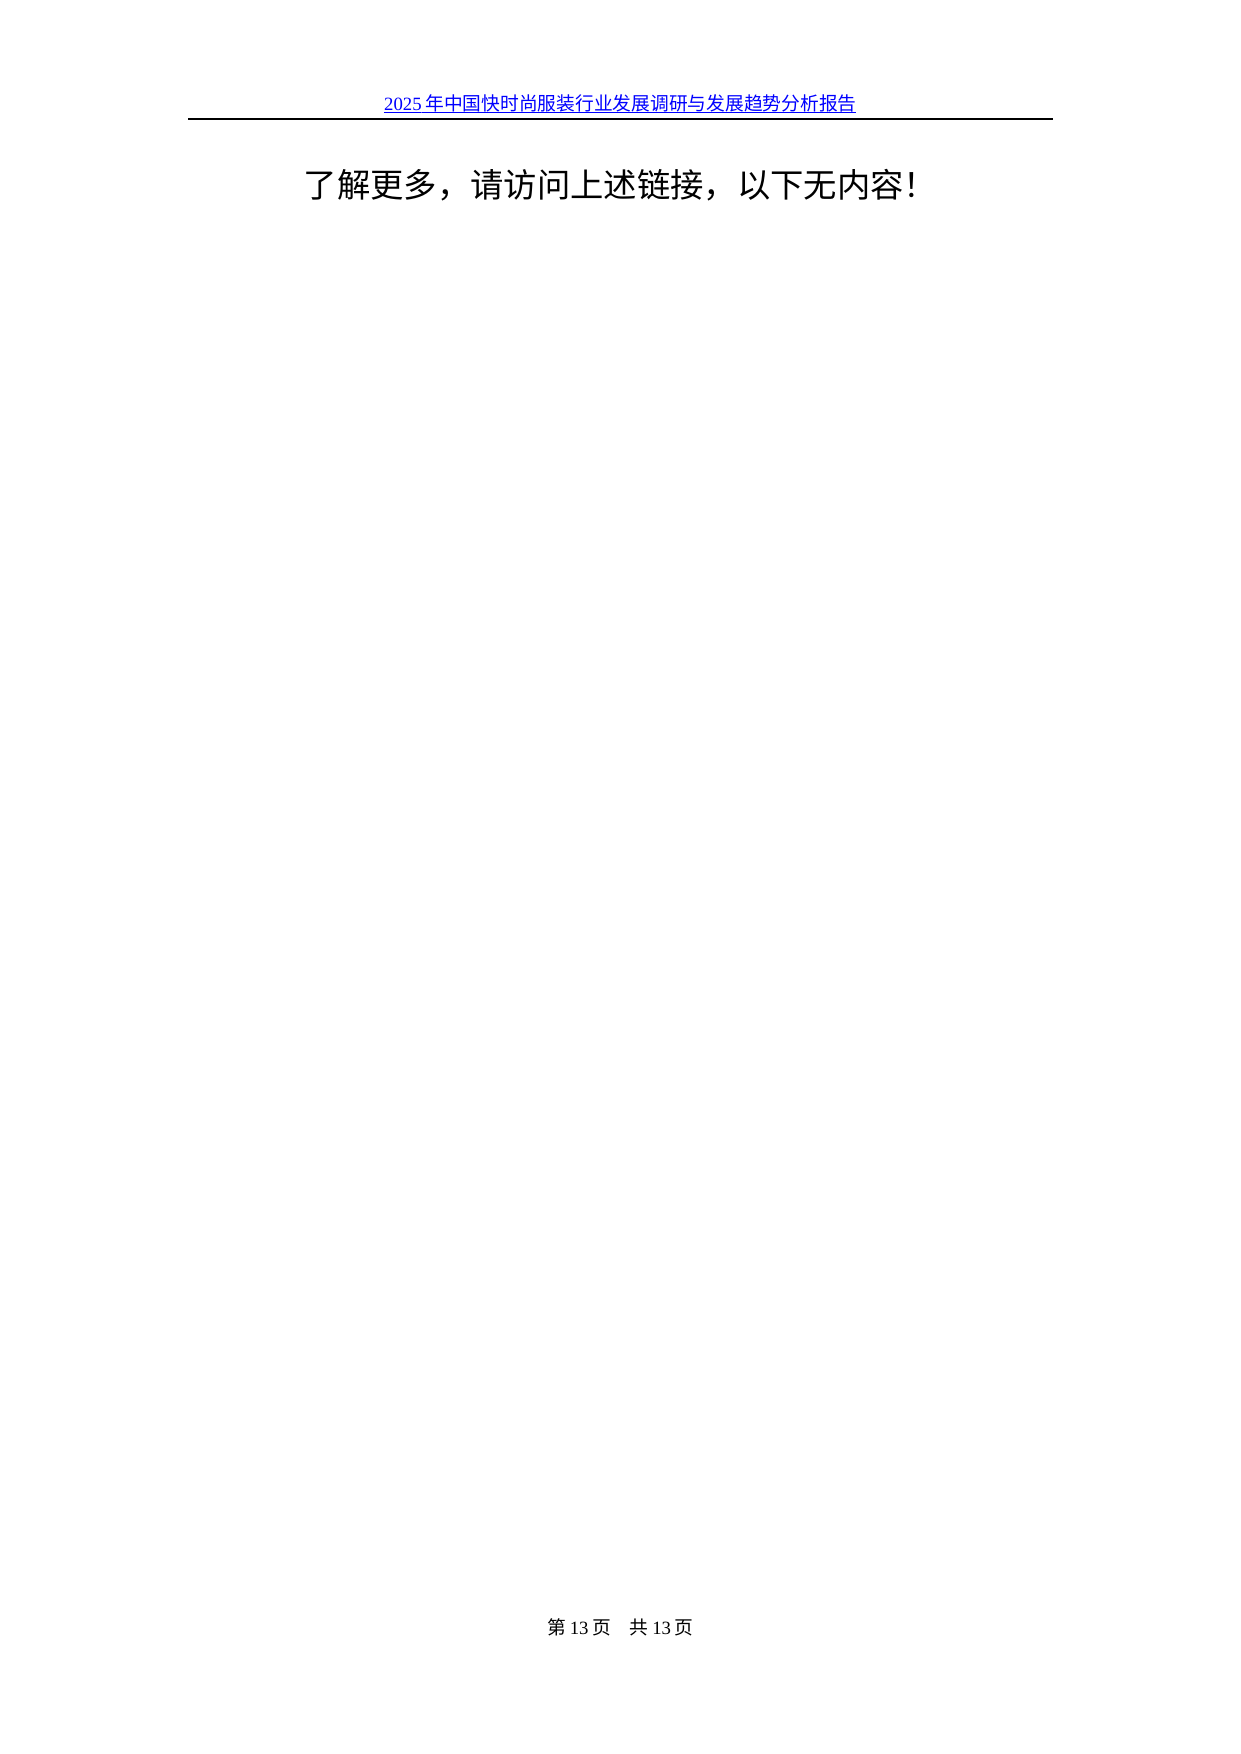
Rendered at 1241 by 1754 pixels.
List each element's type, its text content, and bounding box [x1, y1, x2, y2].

title 了解更多，请访问上述链接，以下无内容！ [187, 150, 1053, 215]
